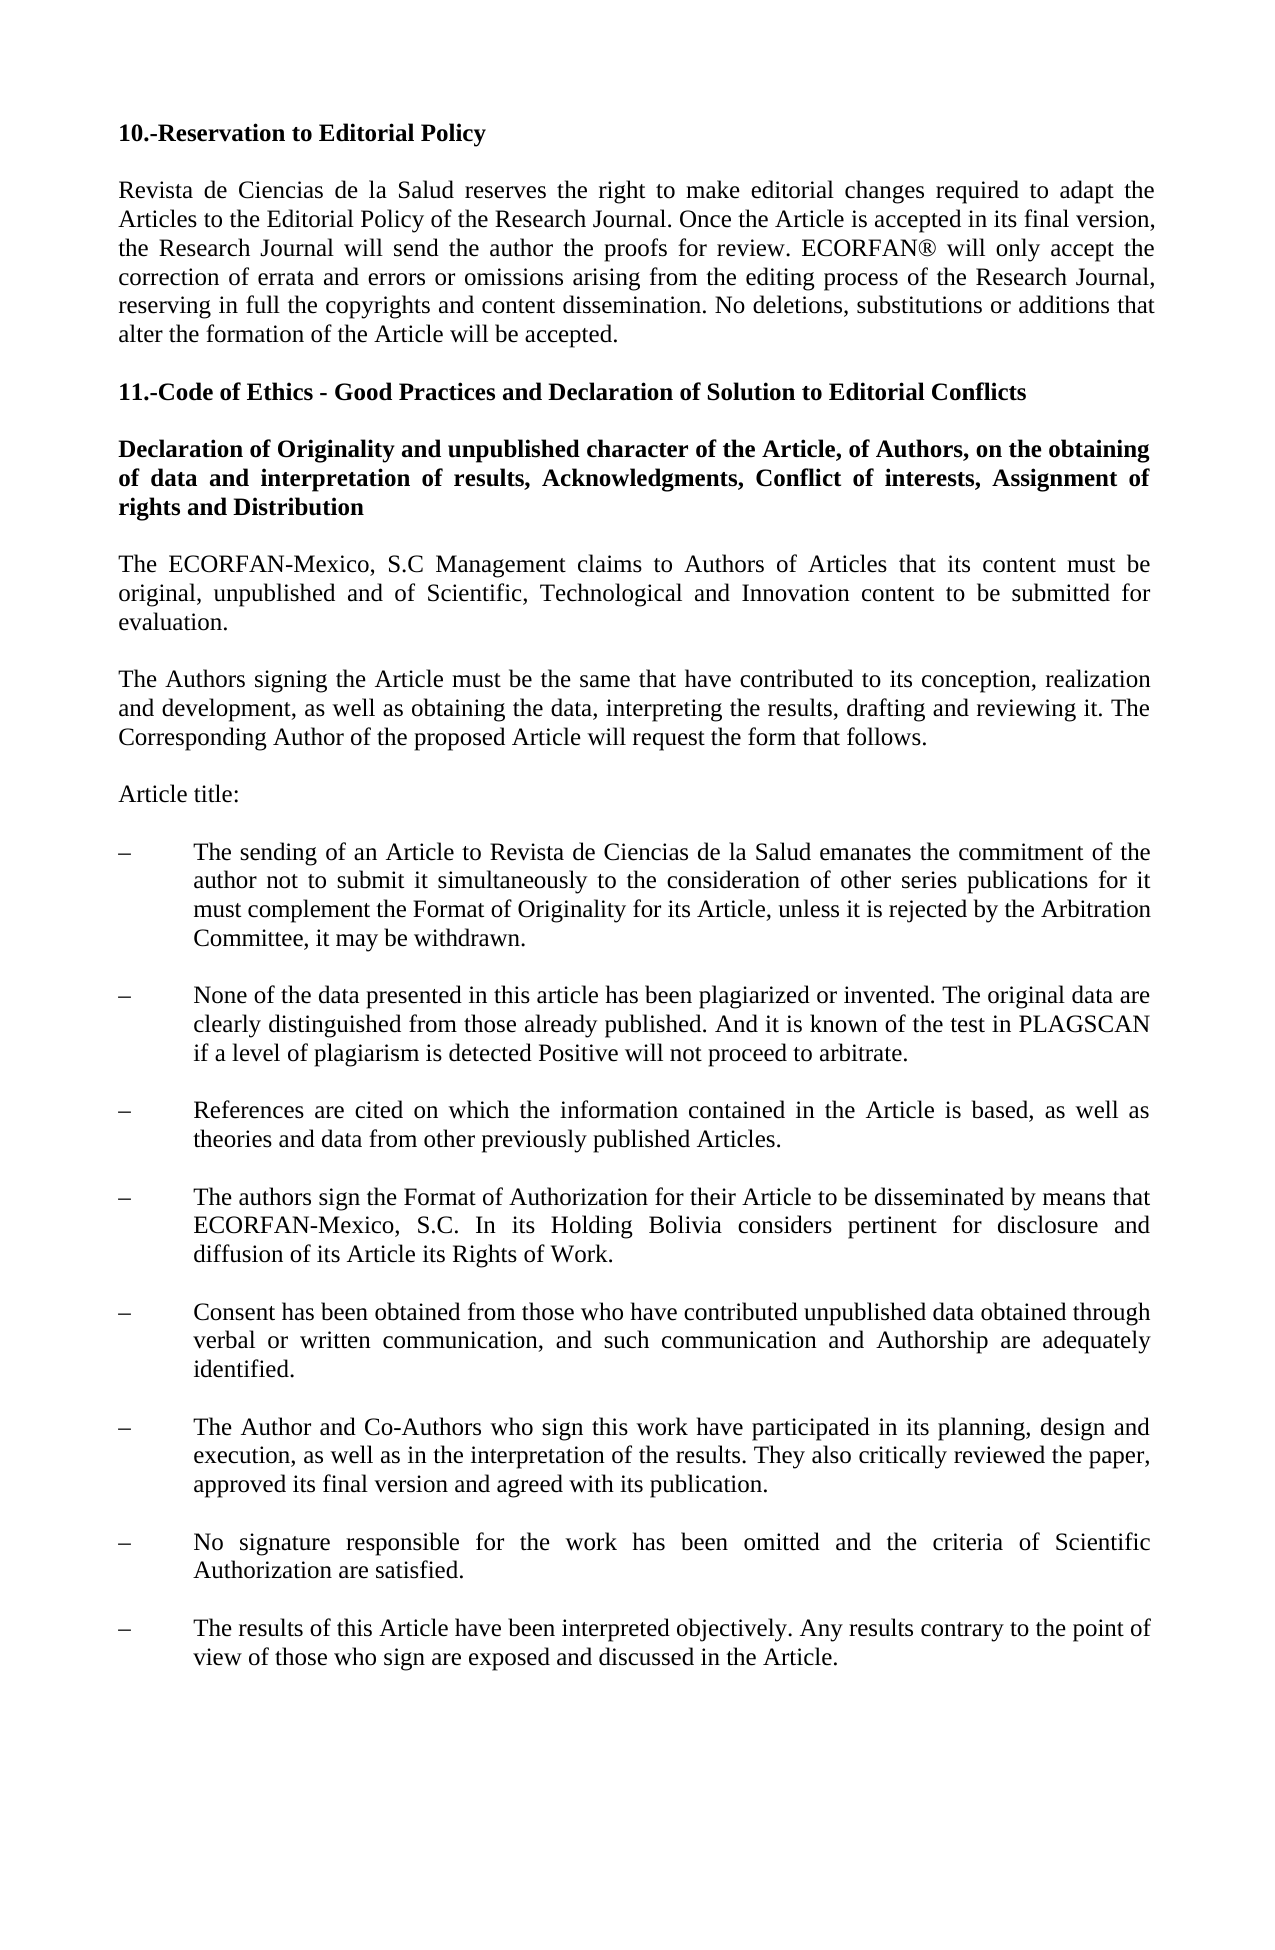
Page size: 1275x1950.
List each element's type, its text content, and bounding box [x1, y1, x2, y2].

text 10.-Reservation to Editorial Policy [118, 118, 1157, 147]
text Revista de Ciencias de la Salud reserves the right to make editorial changes required to adapt the Articles to the Editorial Policy of the Research Journal. Once the Article is accepted in its final version, the Research Journal will send the author the proofs for review. ECORFAN® will only accept the correction of errata and errors or omissions arising from the editing process of the Research Journal, reserving in full the copyrights and content dissemination. No deletions, substitutions or additions that alter the formation of the Article will be accepted. [118, 147, 1157, 348]
text Declaration of Originality and unpublished character of the Article, of Authors, on the obtaining of data and interpretation of results, Acknowledgments, Conflict of interests, Assignment of rights and Distribution [118, 406, 1152, 521]
text The Authors signing the Article must be the same that have contributed to its conception, realization and development, as well as obtaining the data, interpreting the results, drafting and reviewing it. The Corresponding Author of the proposed Article will request the form that follows. [118, 636, 1152, 751]
list The Author and Co-Authors who sign this work have participated in its planning, design and execution, as well as in the interpretation of the results. They also critically reviewed the paper, approved its final version and agreed with its publication. [118, 1412, 1152, 1498]
list No signature responsible for the work has been omitted and the criteria of Scientific Authorization are satisfied. [118, 1527, 1152, 1584]
list The sending of an Article to Revista de Ciencias de la Salud emanates the commitment of the author not to submit it simultaneously to the consideration of other series publications for it must complement the Format of Originality for its Article, unless it is rejected by the Arbitration Committee, it may be withdrawn. [118, 837, 1152, 952]
list The authors sign the Format of Authorization for their Article to be disseminated by means that ECORFAN-Mexico, S.C. In its Holding Bolivia considers pertinent for disclosure and diffusion of its Article its Rights of Work. [118, 1182, 1152, 1268]
text The ECORFAN-Mexico, S.C Management claims to Authors of Articles that its content must be original, unpublished and of Scientific, Technological and Innovation content to be submitted for evaluation. [118, 549, 1152, 636]
text 11.-Code of Ethics - Good Practices and Declaration of Solution to Editorial Conflicts [118, 377, 1157, 406]
text Article title: [118, 779, 1152, 808]
list The results of this Article have been interpreted objectively. Any results contrary to the point of view of those who sign are exposed and discussed in the Article. [118, 1613, 1152, 1671]
list None of the data presented in this article has been plagiarized or invented. The original data are clearly distinguished from those already published. And it is known of the test in PLAGSCAN if a level of plagiarism is detected Positive will not proceed to arbitrate. [118, 981, 1152, 1067]
list References are cited on which the information contained in the Article is based, as well as theories and data from other previously published Articles. [118, 1096, 1152, 1153]
list Consent has been obtained from those who have contributed unpublished data obtained through verbal or written communication, and such communication and Authorship are adequately identified. [118, 1297, 1152, 1383]
